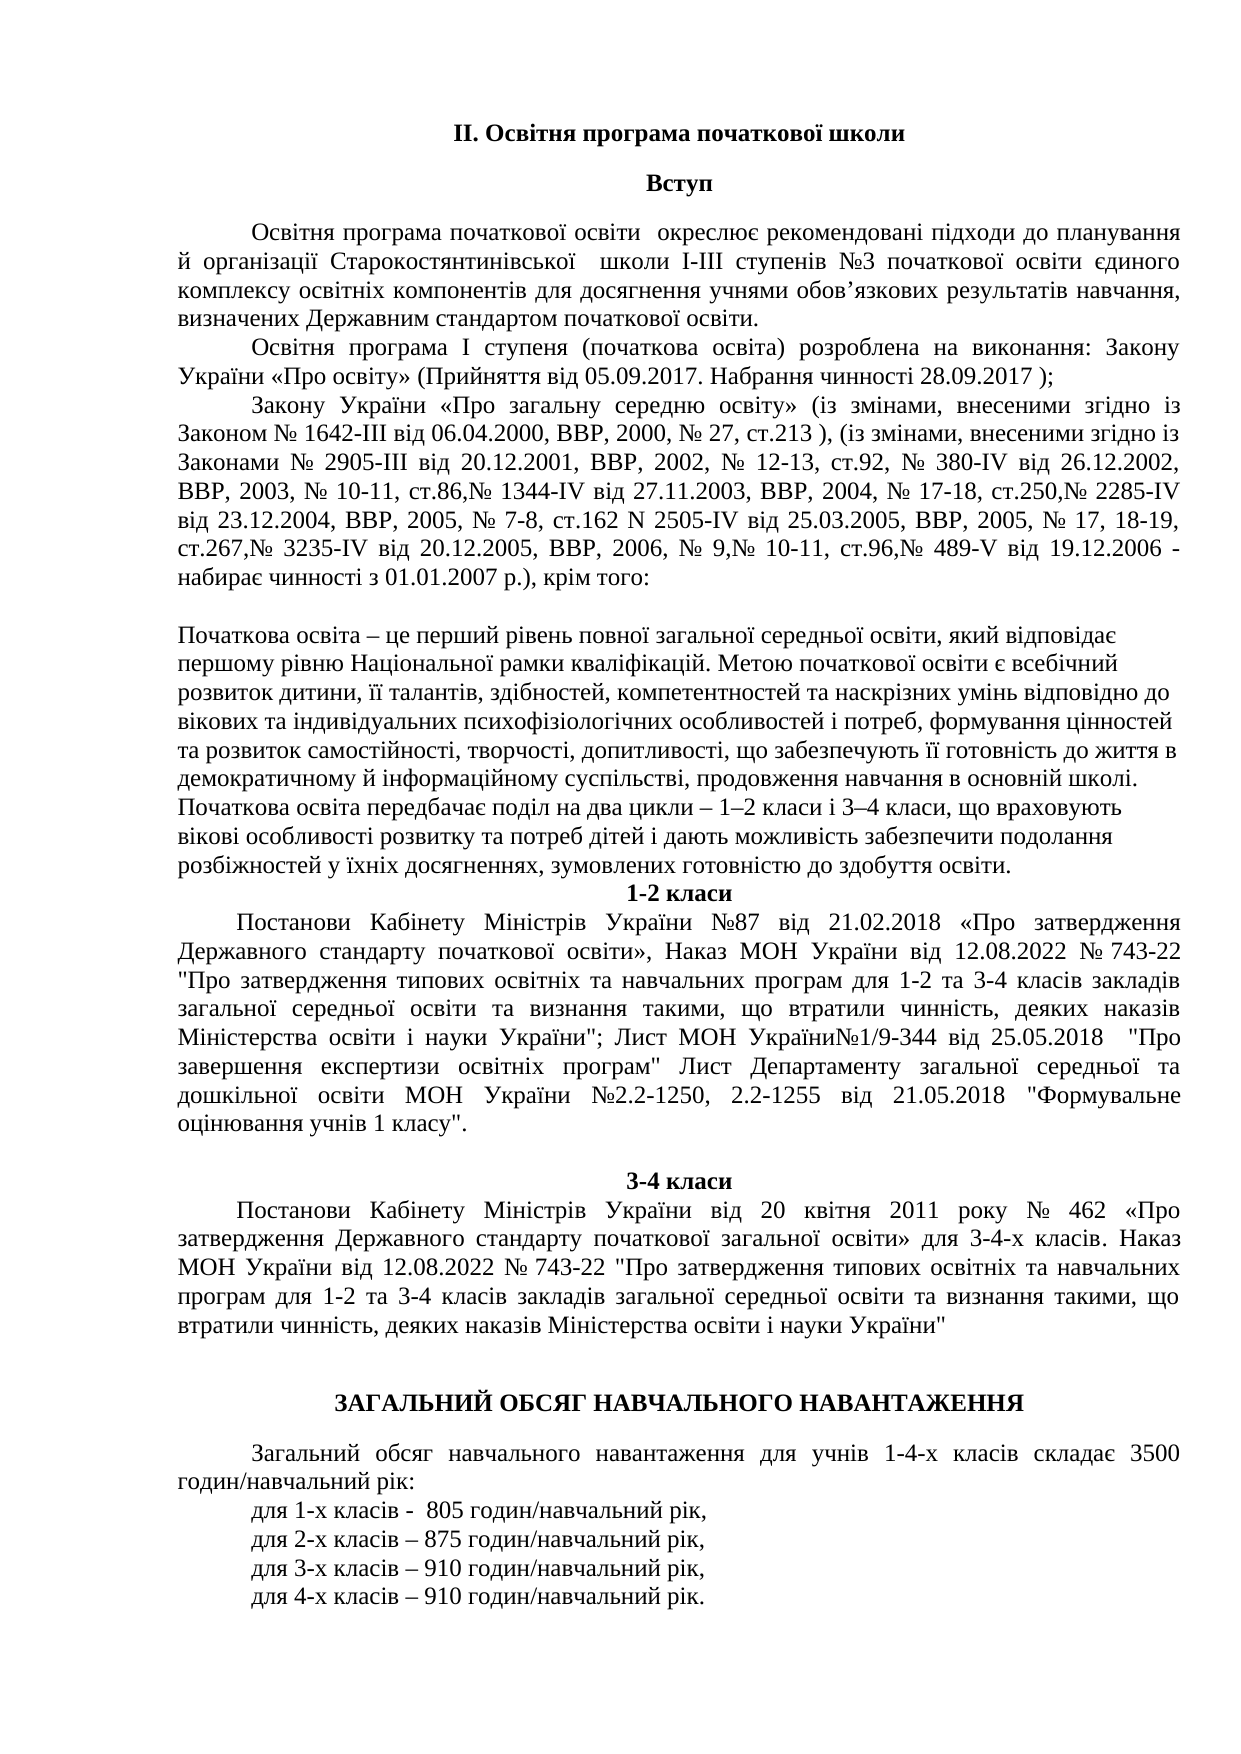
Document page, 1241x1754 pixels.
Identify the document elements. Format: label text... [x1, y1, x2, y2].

text Освітня програма початкової освіти окреслює рекомендовані підходи до планування й організації Старокостянтинівської школи І-ІІІ ступенів №3 початкової освіти єдиного комплексу освітніх компонентів для досягнення учнями обов’язкових результатів навчання, визначених Державним стандартом початкової освіти. [177, 217, 1181, 332]
text Загальний обсяг навчального навантаження для учнів 1-4-х класів складає 3500 годин/навчальний рік: [177, 1438, 1181, 1495]
subtitle Постанови Кабінету Міністрів України від 20 квітня 2011 року № 462 «Про затвердження Державного стандарту початкової загальної освіти» для 3-4-х класів. Наказ МОН України від 12.08.2022 № 743-22 "Про затвердження типових освітніх та навчальних програм для 1-2 та 3-4 класів закладів загальної середньої освіти та визнання такими, що втратили чинність, деяких наказів Міністерства освіти і науки України" [177, 1195, 1181, 1338]
text Вступ [177, 168, 1181, 196]
subtitle Постанови Кабінету Міністрів України №87 від 21.02.2018 «Про затвердження Державного стандарту початкової освіти», Наказ МОН України від 12.08.2022 № 743-22 "Про затвердження типових освітніх та навчальних програм для 1-2 та 3-4 класів закладів загальної середньої освіти та визнання такими, що втратили чинність, деяких наказів Міністерства освіти і науки України"; Лист МОН України№1/9-344 від 25.05.2018 "Про завершення експертизи освітніх програм" Лист Департаменту загальної середньої та дошкільної освіти МОН України №2.2-1250, 2.2-1255 від 21.05.2018 "Формувальне оцінювання учнів 1 класу". [177, 907, 1181, 1137]
text загальний обсяг навчального навантаження [177, 1388, 1181, 1417]
text для 1-х класів - 805 годин/навчальний рік, [177, 1495, 1181, 1524]
subtitle Початкова освіта – це перший рівень повної загальної середньої освіти, який відповідає першому рівню Національної рамки кваліфікацій. Метою початкової освіти є всебічний розвиток дитини, її талантів, здібностей, компетентностей та наскрізних умінь відповідно до вікових та індивідуальних психофізіологічних особливостей і потреб, формування цінностей та розвиток самостійності, творчості, допитливості, що забезпечують її готовність до життя в демократичному й інформаційному суспільстві, продовження навчання в основній школі. Початкова освіта передбачає поділ на два цикли – 1–2 класи і 3–4 класи, що враховують вікові особливості розвитку та потреб дітей і дають можливість забезпечити подолання розбіжностей у їхніх досягненнях, зумовлених готовністю до здобуття освіти. [177, 620, 1181, 878]
text Закону України «Про загальну середню освіту» (із змiнами, внесеними згiдно iз Законом № 1642-III вiд 06.04.2000, ВВР, 2000, № 27, ст.213 ), (із змiнами, внесеними згiдно iз Законами № 2905-III вiд 20.12.2001, ВВР, 2002, № 12-13, ст.92, № 380-IV вiд 26.12.2002, ВВР, 2003, № 10-11, ст.86,№ 1344-IV вiд 27.11.2003, ВВР, 2004, № 17-18, ст.250,№ 2285-IV вiд 23.12.2004, ВВР, 2005, № 7-8, ст.162 N 2505-IV вiд 25.03.2005, ВВР, 2005, № 17, 18-19, ст.267,№ 3235-IV вiд 20.12.2005, ВВР, 2006, № 9,№ 10-11, ст.96,№ 489-V вiд 19.12.2006 - набирає чинності з 01.01.2007 р.), крім того: [177, 390, 1181, 591]
text Освітня програма І ступеня (початкова освіта) розроблена на виконання: Закону України «Про освіту» (Прийняття від 05.09.2017. Набрання чинності 28.09.2017 ); [177, 332, 1181, 390]
text для 2-х класів – 875 годин/навчальний рік, [177, 1524, 1181, 1553]
text ІІ. Освітня програма початкової школи [177, 118, 1181, 147]
subtitle 1-2 класи [177, 878, 1181, 907]
text для 3-х класів – 910 годин/навчальний рік, [177, 1553, 1181, 1581]
subtitle 3-4 класи [177, 1166, 1181, 1195]
text для 4-х класів – 910 годин/навчальний рік. [177, 1581, 1181, 1610]
